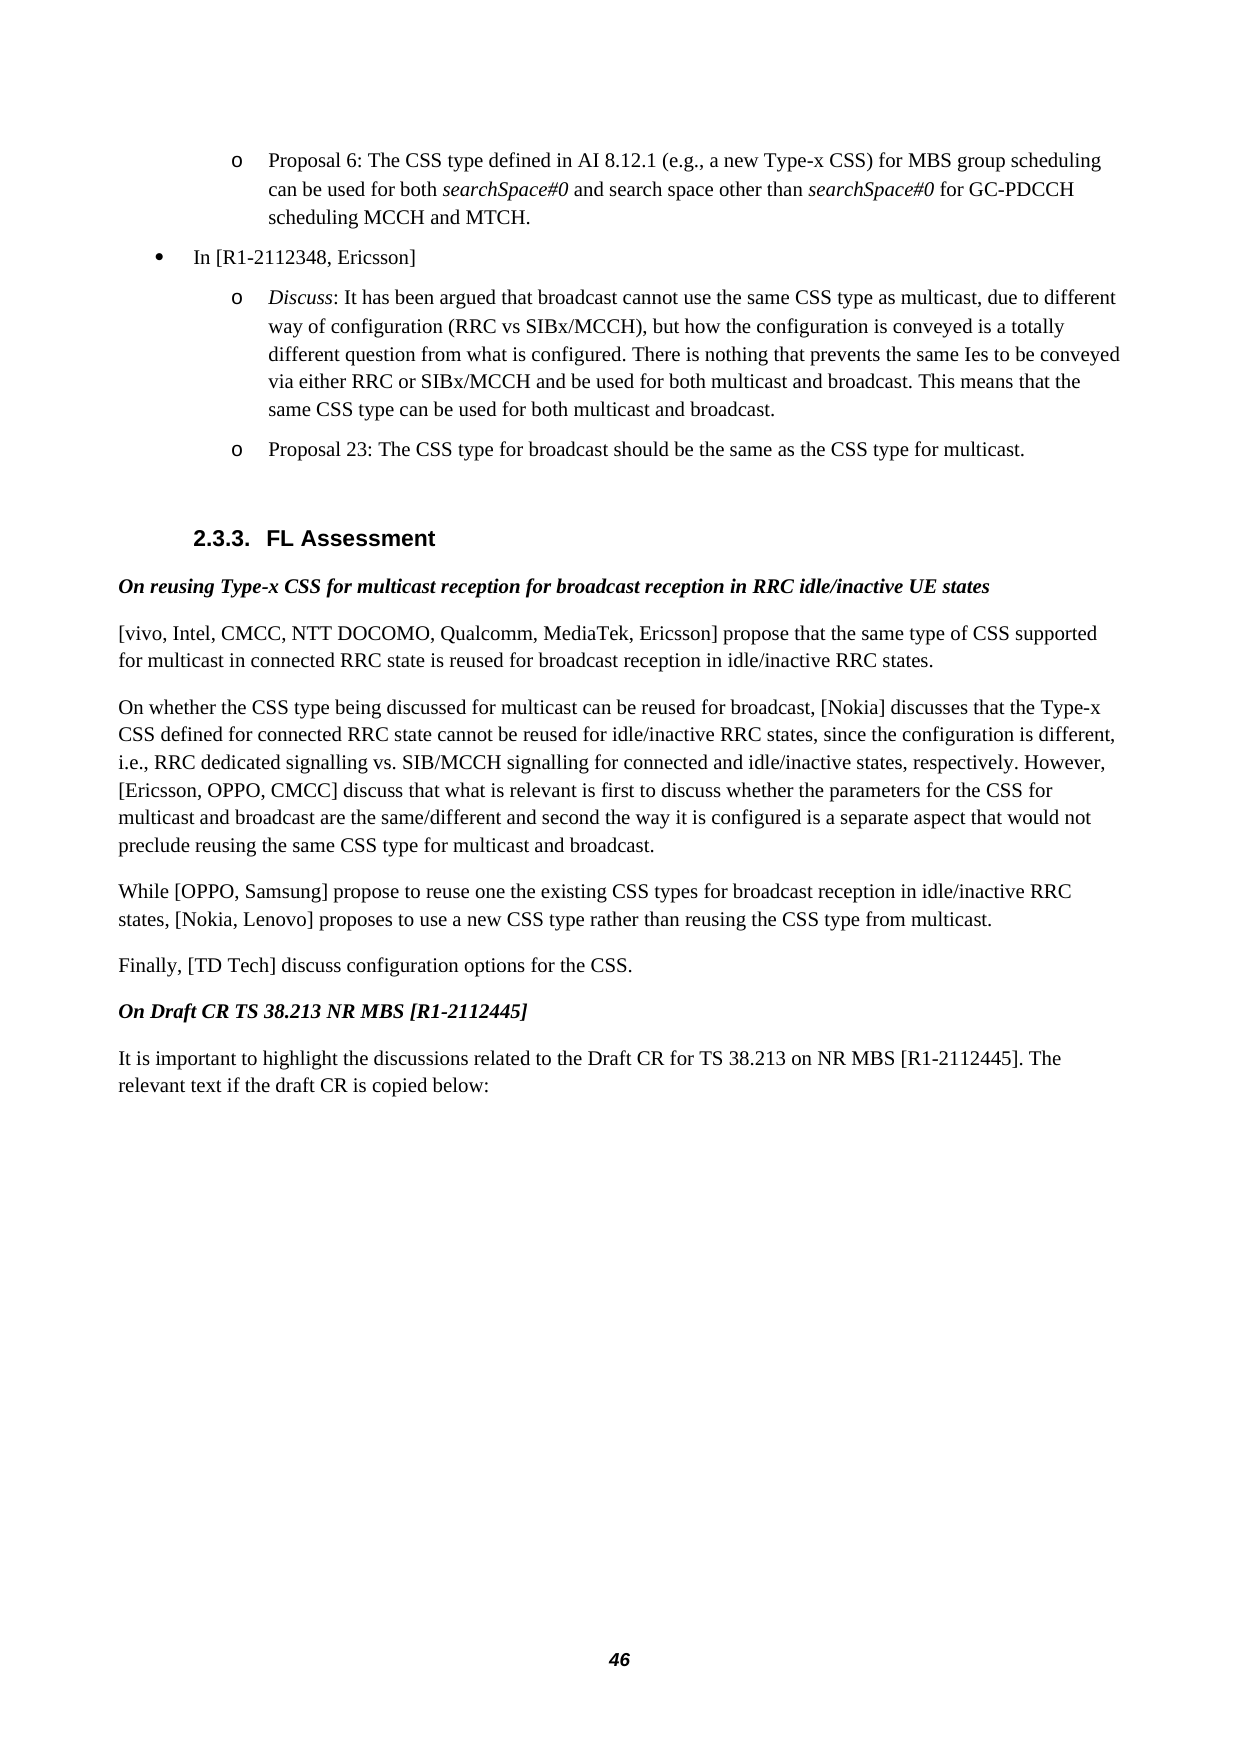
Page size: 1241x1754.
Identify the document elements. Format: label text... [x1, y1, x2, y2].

text It is important to highlight the discussions related to the Draft CR for TS 38.213 on NR MBS [R1-2112445]. The relevant text if the draft CR is copied below: [118, 1046, 1122, 1097]
text [vivo, Intel, CMCC, NTT DOCOMO, Qualcomm, MediaTek, Ericsson] propose that the same type of CSS supported for multicast in connected RRC state is reused for broadcast reception in idle/inactive RRC states. [118, 621, 1122, 672]
text On whether the CSS type being discussed for multicast can be reused for broadcast, [Nokia] discusses that the Type-x CSS defined for connected RRC state cannot be reused for idle/inactive RRC states, since the configuration is different, i.e., RRC dedicated signalling vs. SIB/MCCH signalling for connected and idle/inactive states, respectively. However, [Ericsson, OPPO, CMCC] discuss that what is relevant is first to discuss whether the parameters for the CSS for multicast and broadcast are the same/different and second the way it is configured is a separate aspect that would not preclude reusing the same CSS type for multicast and broadcast. [118, 695, 1122, 857]
text While [OPPO, Samsung] propose to reuse one the existing CSS types for broadcast reception in idle/inactive RRC states, [Nokia, Lenovo] proposes to use a new CSS type rather than reusing the CSS type from multicast. [118, 879, 1122, 931]
list Proposal 23: The CSS type for broadcast should be the same as the CSS type for multicast. [231, 437, 1122, 463]
list Proposal 6: The CSS type defined in AI 8.12.1 (e.g., a new Type-x CSS) for MBS group scheduling can be used for both searchSpace#0 and search space other than searchSpace#0 for GC-PDCCH scheduling MCCH and MTCH. [231, 148, 1122, 229]
text On Draft CR TS 38.213 NR MBS [R1-2112445] [118, 999, 1122, 1023]
list In [R1-2112348, Ericsson] [156, 245, 1122, 269]
text On reusing Type-x CSS for multicast reception for broadcast reception in RRC idle/inactive UE states [118, 574, 1122, 598]
text Finally, [TD Tech] discuss configuration options for the CSS. [118, 953, 1122, 977]
list Discuss: It has been argued that broadcast cannot use the same CSS type as multicast, due to different way of configuration (RRC vs SIBx/MCCH), but how the configuration is conveyed is a totally different question from what is configured. There is nothing that prevents the same Ies to be conveyed via either RRC or SIBx/MCCH and be used for both multicast and broadcast. This means that the same CSS type can be used for both multicast and broadcast. [231, 285, 1122, 421]
subtitle FL Assessment [193, 525, 1122, 552]
